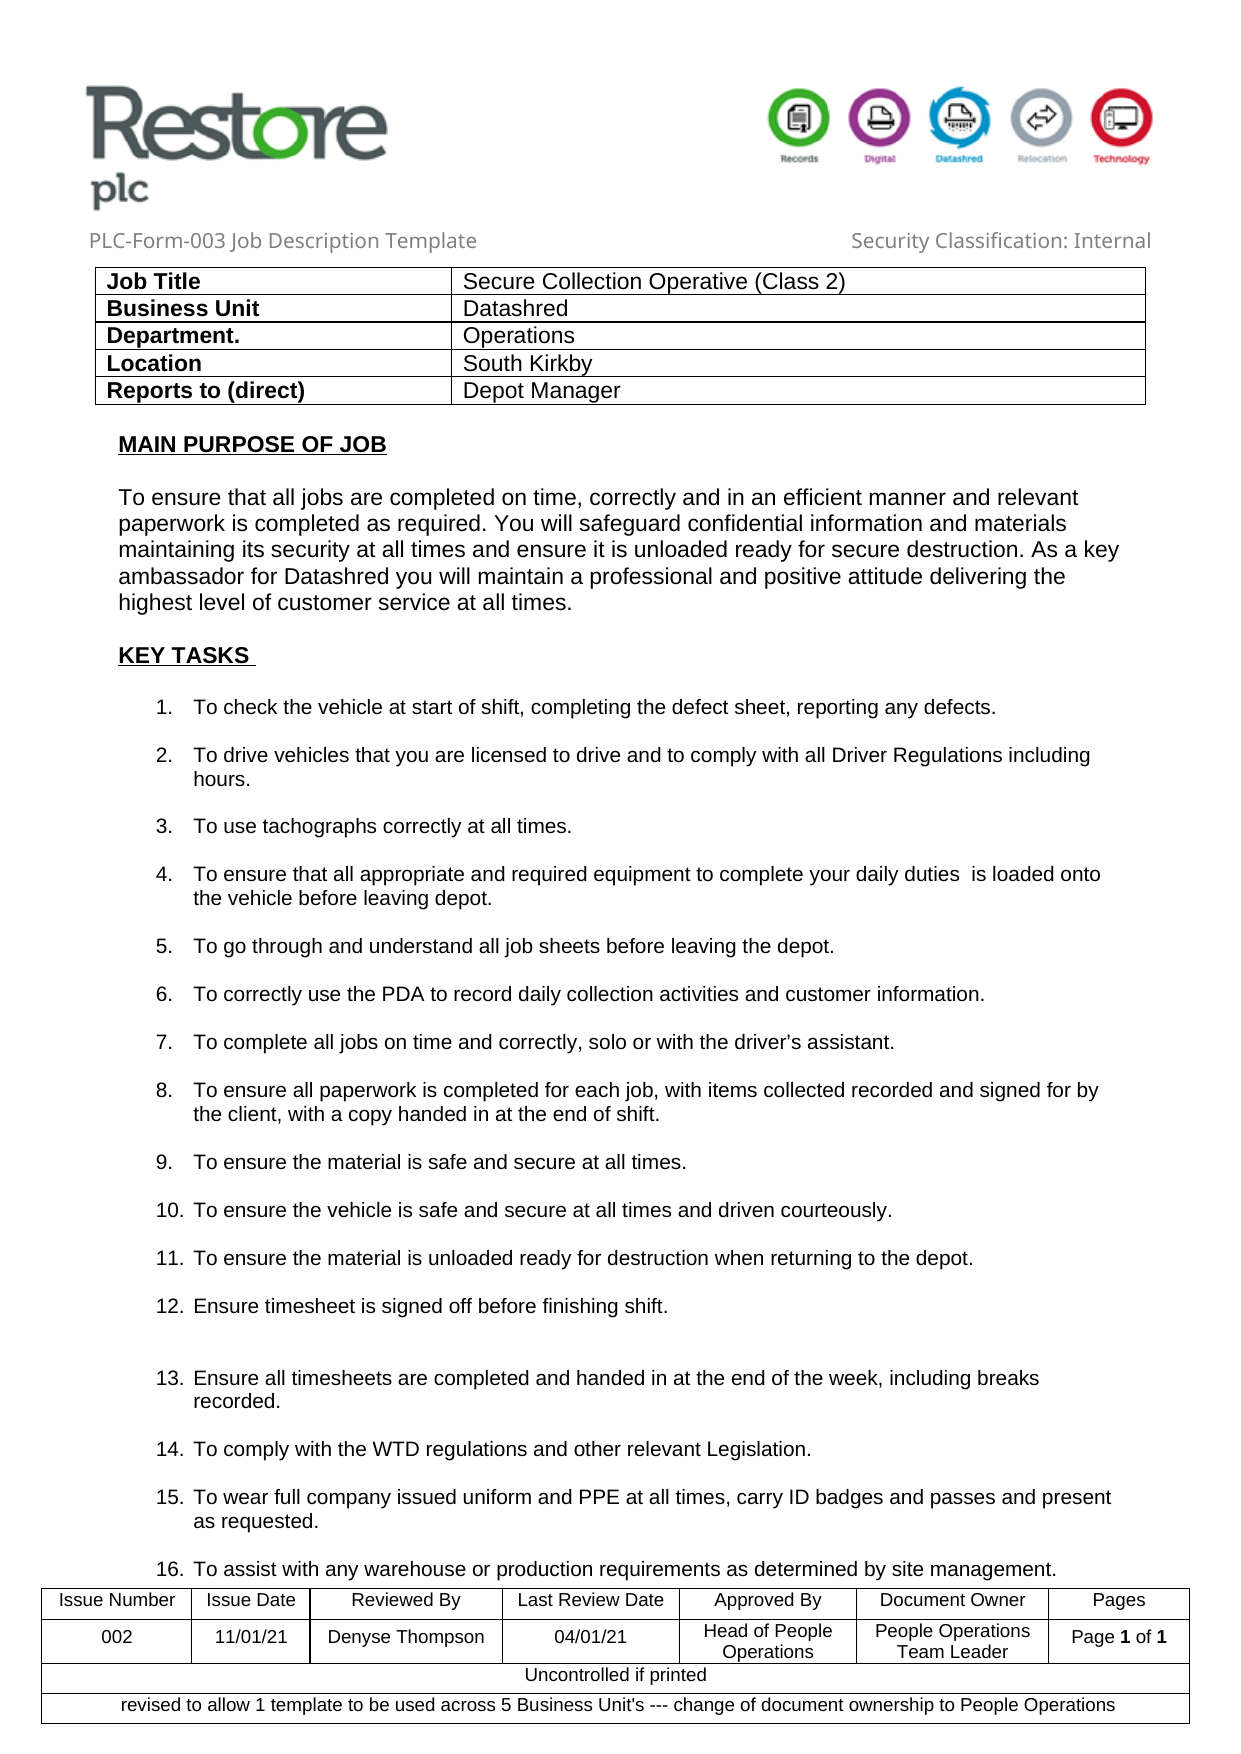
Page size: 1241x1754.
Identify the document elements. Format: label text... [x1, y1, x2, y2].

table_cell Business Unit [96, 295, 451, 321]
table_cell Datashred [452, 295, 1145, 321]
table_cell Department. [96, 323, 451, 349]
subtitle MAIN PURPOSE OF JOB [118, 431, 1122, 457]
table_header Job Title [96, 268, 451, 294]
list To check the vehicle at start of shift, completing the defect sheet, reporting any defects. [156, 694, 1122, 718]
list To wear full company issued uniform and PPE at all times, carry ID badges and passes and present as requested. [156, 1485, 1122, 1533]
text To ensure that all jobs are completed on time, correctly and in an efficient manner and relevant paperwork is completed as required. You will safeguard confidential information and materials maintaining its security at all times and ensure it is unloaded ready for secure destruction. As a key ambassador for Datashred you will maintain a professional and positive attitude delivering the highest level of customer service at all times. [118, 484, 1122, 616]
table_cell Location [96, 350, 451, 376]
list To drive vehicles that you are licensed to drive and to comply with all Driver Regulations including hours. [156, 742, 1122, 790]
table_cell Operations [452, 323, 1145, 349]
list To use tachographs correctly at all times. [156, 814, 1122, 838]
table_cell Reports to (direct) [96, 377, 451, 404]
list Ensure timesheet is signed off before finishing shift. [156, 1293, 1122, 1317]
table_header Secure Collection Operative (Class 2) [452, 268, 1145, 294]
list To comply with the WTD regulations and other relevant Legislation. [156, 1437, 1122, 1461]
table_cell South Kirkby [452, 350, 1145, 376]
list To ensure that all appropriate and required equipment to complete your daily duties is loaded onto the vehicle before leaving depot. [156, 862, 1122, 910]
subtitle KEY TASKS [118, 642, 1122, 668]
list To ensure the material is safe and secure at all times. [156, 1150, 1122, 1174]
list To ensure the vehicle is safe and secure at all times and driven courteously. [156, 1198, 1122, 1222]
table_cell Depot Manager [452, 377, 1145, 404]
list To complete all jobs on time and correctly, solo or with the driver’s assistant. [156, 1030, 1122, 1054]
list To ensure the material is unloaded ready for destruction when returning to the depot. [156, 1246, 1122, 1269]
list Ensure all timesheets are completed and handed in at the end of the week, including breaks recorded. [156, 1365, 1122, 1413]
list To ensure all paperwork is completed for each job, with items collected recorded and signed for by the client, with a copy handed in at the end of shift. [156, 1078, 1122, 1126]
list To go through and understand all job sheets before leaving the depot. [156, 934, 1122, 958]
list To assist with any warehouse or production requirements as determined by site management. [156, 1557, 1122, 1581]
list To correctly use the PDA to record daily collection activities and customer information. [156, 982, 1122, 1006]
